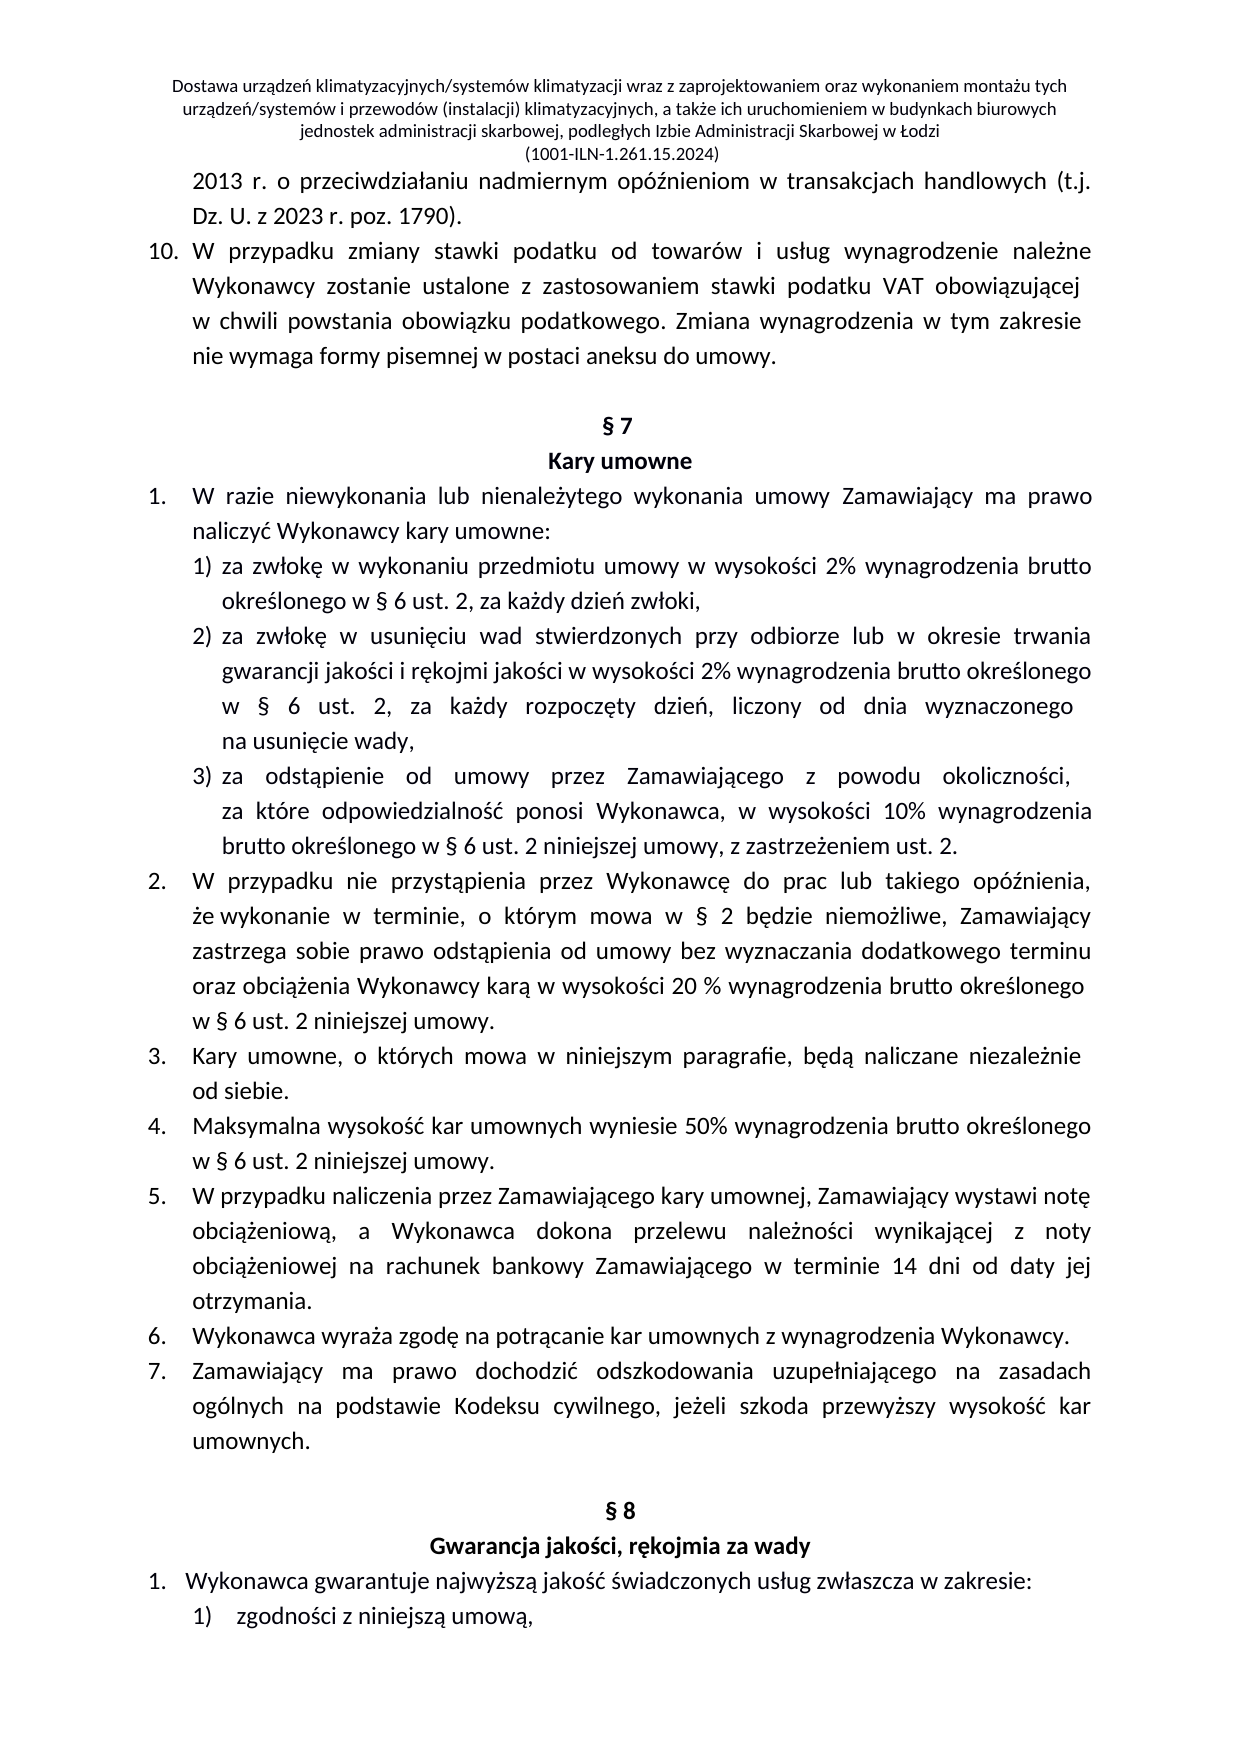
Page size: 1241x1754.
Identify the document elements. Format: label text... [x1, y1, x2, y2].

text § 7 Kary umowne [148, 411, 1092, 476]
list Zamawiający ma prawo dochodzić odszkodowania uzupełniającego na zasadach ogólnych na podstawie Kodeksu cywilnego, jeżeli szkoda przewyższy wysokość kar umownych. [148, 1356, 1092, 1456]
list W przypadku naliczenia przez Zamawiającego kary umownej, Zamawiający wystawi notę obciążeniową, a Wykonawca dokona przelewu należności wynikającej z noty obciążeniowej na rachunek bankowy Zamawiającego w terminie 14 dni od daty jej otrzymania. [148, 1181, 1092, 1316]
list Wykonawca gwarantuje najwyższą jakość świadczonych usług zwłaszcza w zakresie: [148, 1566, 1092, 1596]
list W przypadku nie przystąpienia przez Wykonawcę do prac lub takiego opóźnienia, że wykonanie w terminie, o którym mowa w § 2 będzie niemożliwe, Zamawiający zastrzega sobie prawo odstąpienia od umowy bez wyznaczania dodatkowego terminu oraz obciążenia Wykonawcy karą w wysokości 20 % wynagrodzenia brutto określonego w § 6 ust. 2 niniejszej umowy. [148, 866, 1092, 1036]
list zgodności z niniejszą umową, [192, 1601, 1092, 1631]
list za zwłokę w wykonaniu przedmiotu umowy w wysokości 2% wynagrodzenia brutto określonego w § 6 ust. 2, za każdy dzień zwłoki, [192, 551, 1092, 616]
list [148, 166, 1092, 231]
list Maksymalna wysokość kar umownych wyniesie 50% wynagrodzenia brutto określonego w § 6 ust. 2 niniejszej umowy. [148, 1111, 1092, 1176]
text § 8 Gwarancja jakości, rękojmia za wady [148, 1496, 1092, 1561]
list za zwłokę w usunięciu wad stwierdzonych przy odbiorze lub w okresie trwania gwarancji jakości i rękojmi jakości w wysokości 2% wynagrodzenia brutto określonego w § 6 ust. 2, za każdy rozpoczęty dzień, liczony od dnia wyznaczonego na usunięcie wady, [192, 621, 1092, 756]
list za odstąpienie od umowy przez Zamawiającego z powodu okoliczności, za które odpowiedzialność ponosi Wykonawca, w wysokości 10% wynagrodzenia brutto określonego w § 6 ust. 2 niniejszej umowy, z zastrzeżeniem ust. 2. [192, 761, 1092, 861]
list Wykonawca wyraża zgodę na potrącanie kar umownych z wynagrodzenia Wykonawcy. [148, 1321, 1092, 1351]
list W razie niewykonania lub nienależytego wykonania umowy Zamawiający ma prawo naliczyć Wykonawcy kary umowne: [148, 481, 1092, 546]
list Kary umowne, o których mowa w niniejszym paragrafie, będą naliczane niezależnie od siebie. [148, 1041, 1092, 1106]
list W przypadku zmiany stawki podatku od towarów i usług wynagrodzenie należne Wykonawcy zostanie ustalone z zastosowaniem stawki podatku VAT obowiązującej w chwili powstania obowiązku podatkowego. Zmiana wynagrodzenia w tym zakresie nie wymaga formy pisemnej w postaci aneksu do umowy. [148, 236, 1092, 371]
